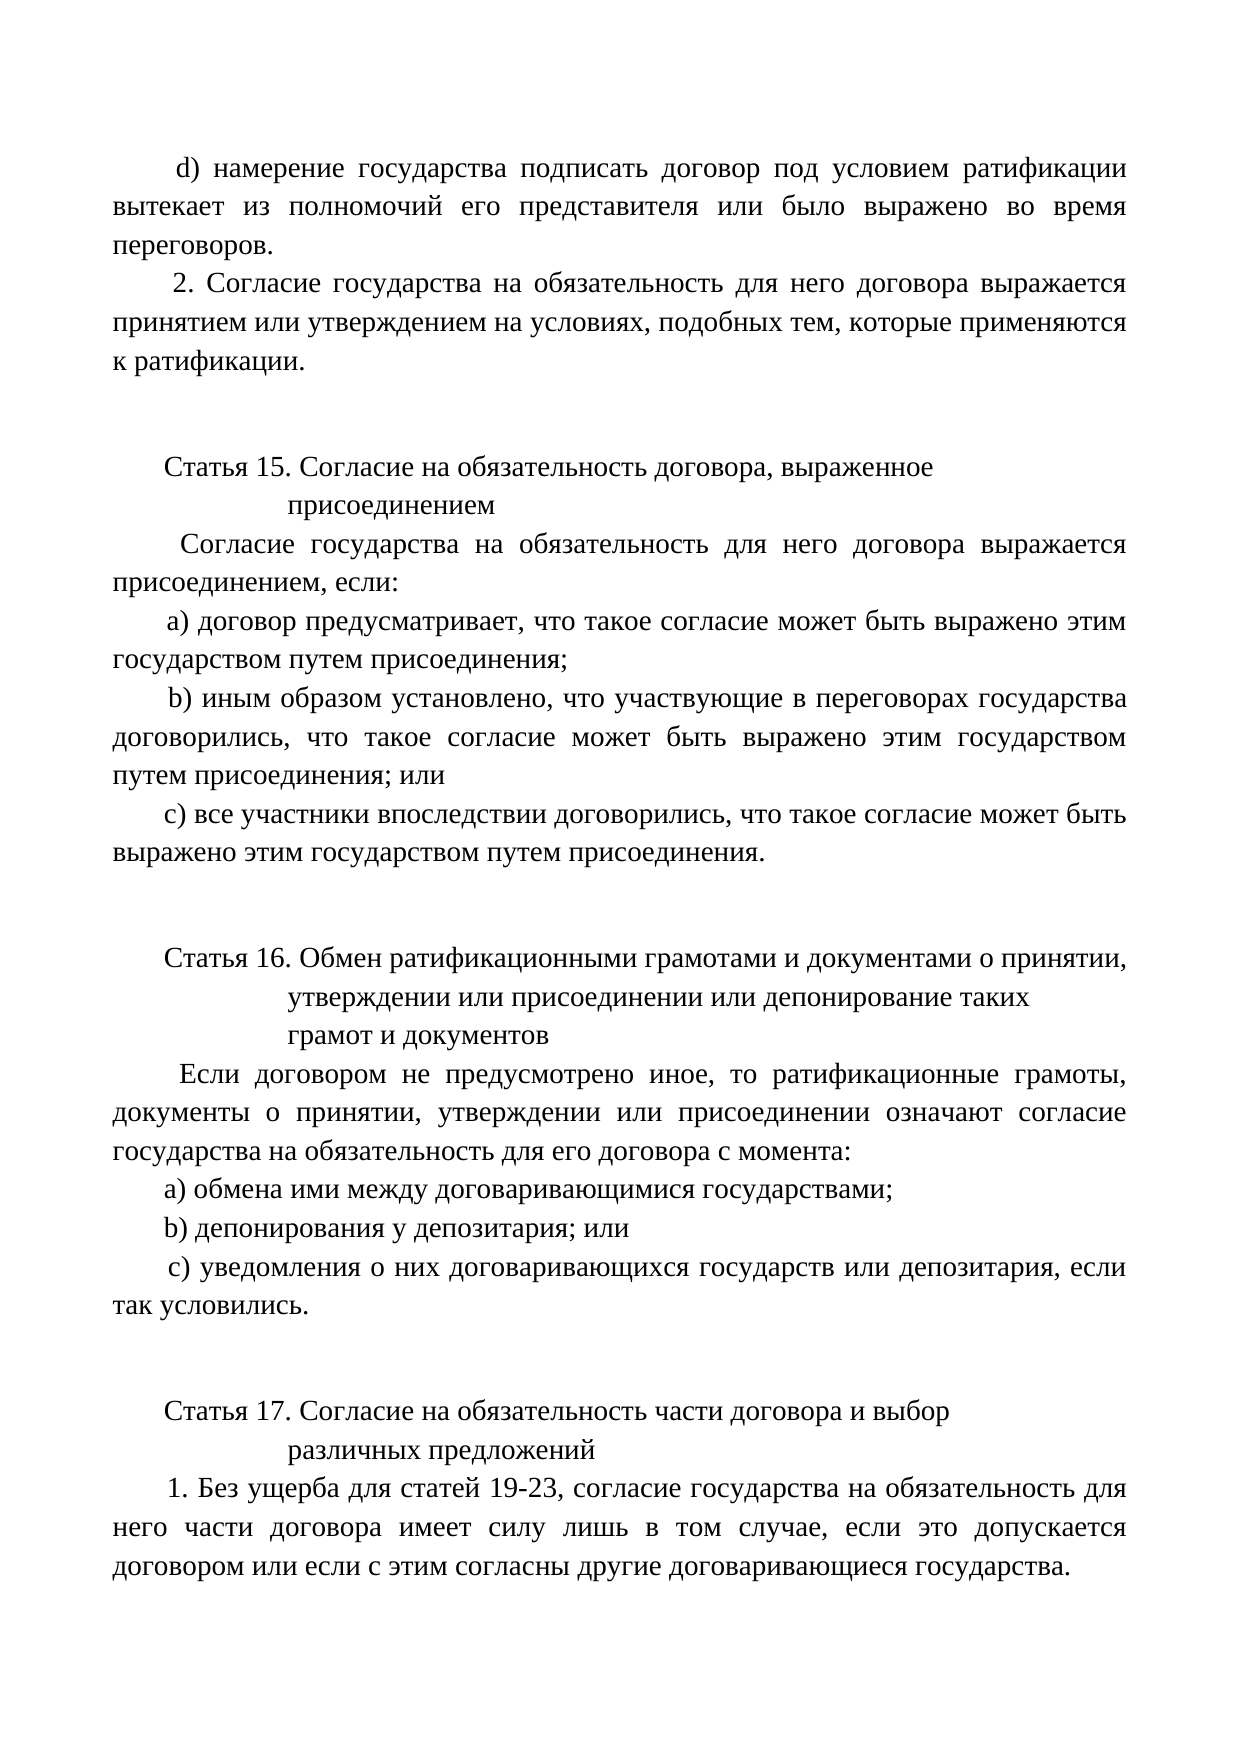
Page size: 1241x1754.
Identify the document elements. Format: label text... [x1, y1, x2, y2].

text грамот и документов [112, 1017, 1128, 1051]
text Статья 16. Обмен ратификационными грамотами и документами о принятии, [112, 940, 1128, 974]
text a) обмена ими между договаривающимися государствами; [112, 1172, 1128, 1205]
text 1. Без ущерба для статей 19-23, согласие государства на обязательность для него части договора имеет силу лишь в том случае, если это допускается договором или если с этим согласны другие договаривающиеся государства. [112, 1471, 1128, 1581]
text c) уведомления о них договаривающихся государств или депозитария, если так условились. [112, 1249, 1128, 1321]
text Статья 15. Согласие на обязательность договора, выраженное [112, 449, 1128, 482]
text d) намерение государства подписать договор под условием ратификации вытекает из полномочий его представителя или было выражено во время переговоров. [112, 150, 1128, 261]
text 2. Согласие государства на обязательность для него договора выражается принятием или утверждением на условиях, подобных тем, которые применяются к ратификации. [112, 266, 1128, 376]
text b) депонирования у депозитария; или [112, 1210, 1128, 1244]
text присоединением [112, 487, 1128, 521]
text b) иным образом установлено, что участвующие в переговорах государства договорились, что такое согласие может быть выражено этим государством путем присоединения; или [112, 680, 1128, 791]
text c) все участники впоследствии договорились, что такое согласие может быть выражено этим государством путем присоединения. [112, 796, 1128, 868]
text утверждении или присоединении или депонирование таких [112, 979, 1128, 1012]
text Статья 17. Согласие на обязательность части договора и выбор [112, 1393, 1128, 1427]
text a) договор предусматривает, что такое согласие может быть выражено этим государством путем присоединения; [112, 603, 1128, 675]
text Согласие государства на обязательность для него договора выражается присоединением, если: [112, 526, 1128, 598]
text различных предложений [112, 1432, 1128, 1466]
text Если договором не предусмотрено иное, то ратификационные грамоты, документы о принятии, утверждении или присоединении означают согласие государства на обязательность для его договора с момента: [112, 1056, 1128, 1167]
